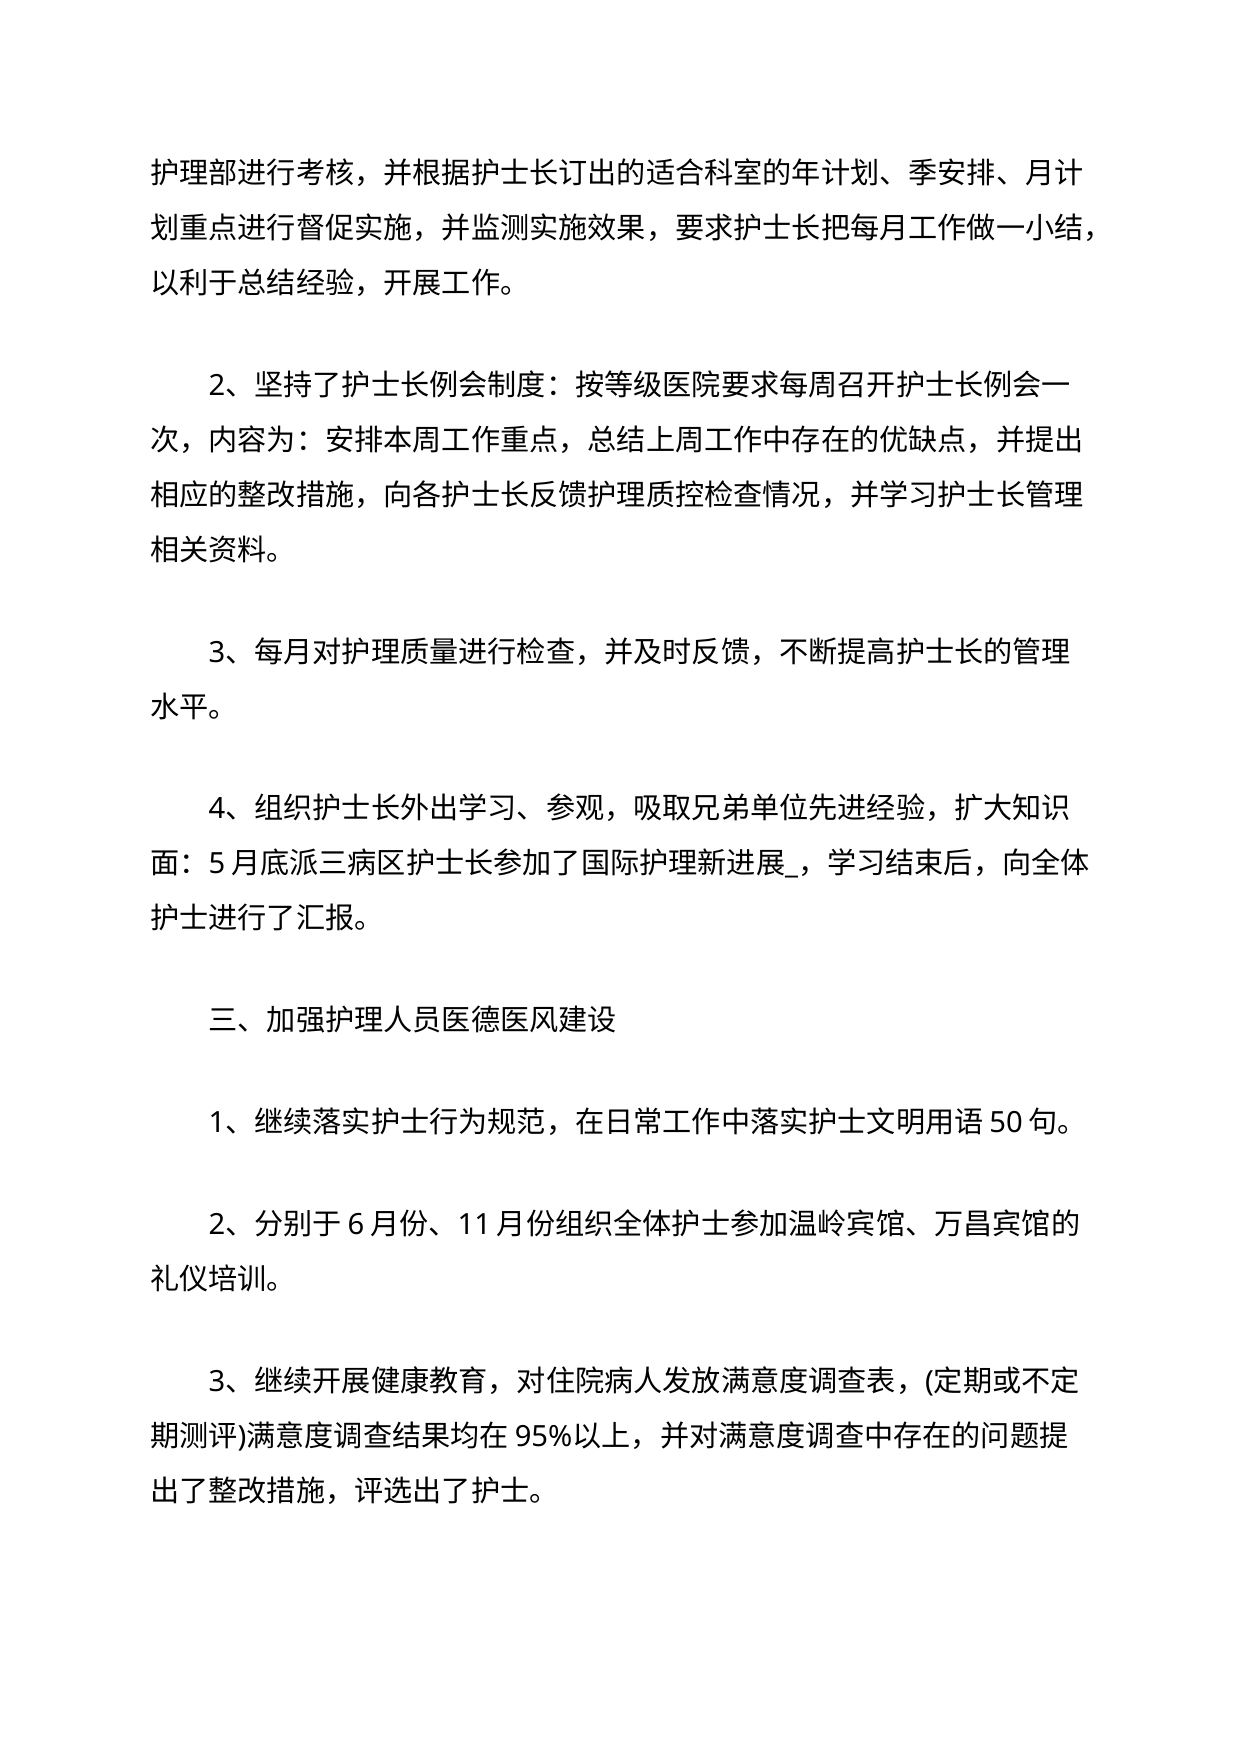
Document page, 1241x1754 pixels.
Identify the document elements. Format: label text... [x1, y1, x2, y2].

text 3、每月对护理质量进行检查，并及时反馈，不断提高护士长的管理水平。 [150, 628, 1090, 725]
text 三、加强护理人员医德医风建设 [150, 997, 1090, 1039]
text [150, 150, 1090, 302]
text 4、组织护士长外出学习、参观，吸取兄弟单位先进经验，扩大知识面：5月底派三病区护士长参加了国际护理新进展_，学习结束后，向全体护士进行了汇报。 [150, 785, 1090, 937]
text 2、坚持了护士长例会制度：按等级医院要求每周召开护士长例会一次，内容为：安排本周工作重点，总结上周工作中存在的优缺点，并提出相应的整改措施，向各护士长反馈护理质控检查情况，并学习护士长管理相关资料。 [150, 362, 1090, 569]
text 1、继续落实护士行为规范，在日常工作中落实护士文明用语50句。 [150, 1098, 1090, 1141]
text 2、分别于6月份、11月份组织全体护士参加温岭宾馆、万昌宾馆的礼仪培训。 [150, 1200, 1090, 1298]
text 3、继续开展健康教育，对住院病人发放满意度调查表，(定期或不定期测评)满意度调查结果均在95%以上，并对满意度调查中存在的问题提出了整改措施，评选出了护士。 [150, 1357, 1090, 1509]
